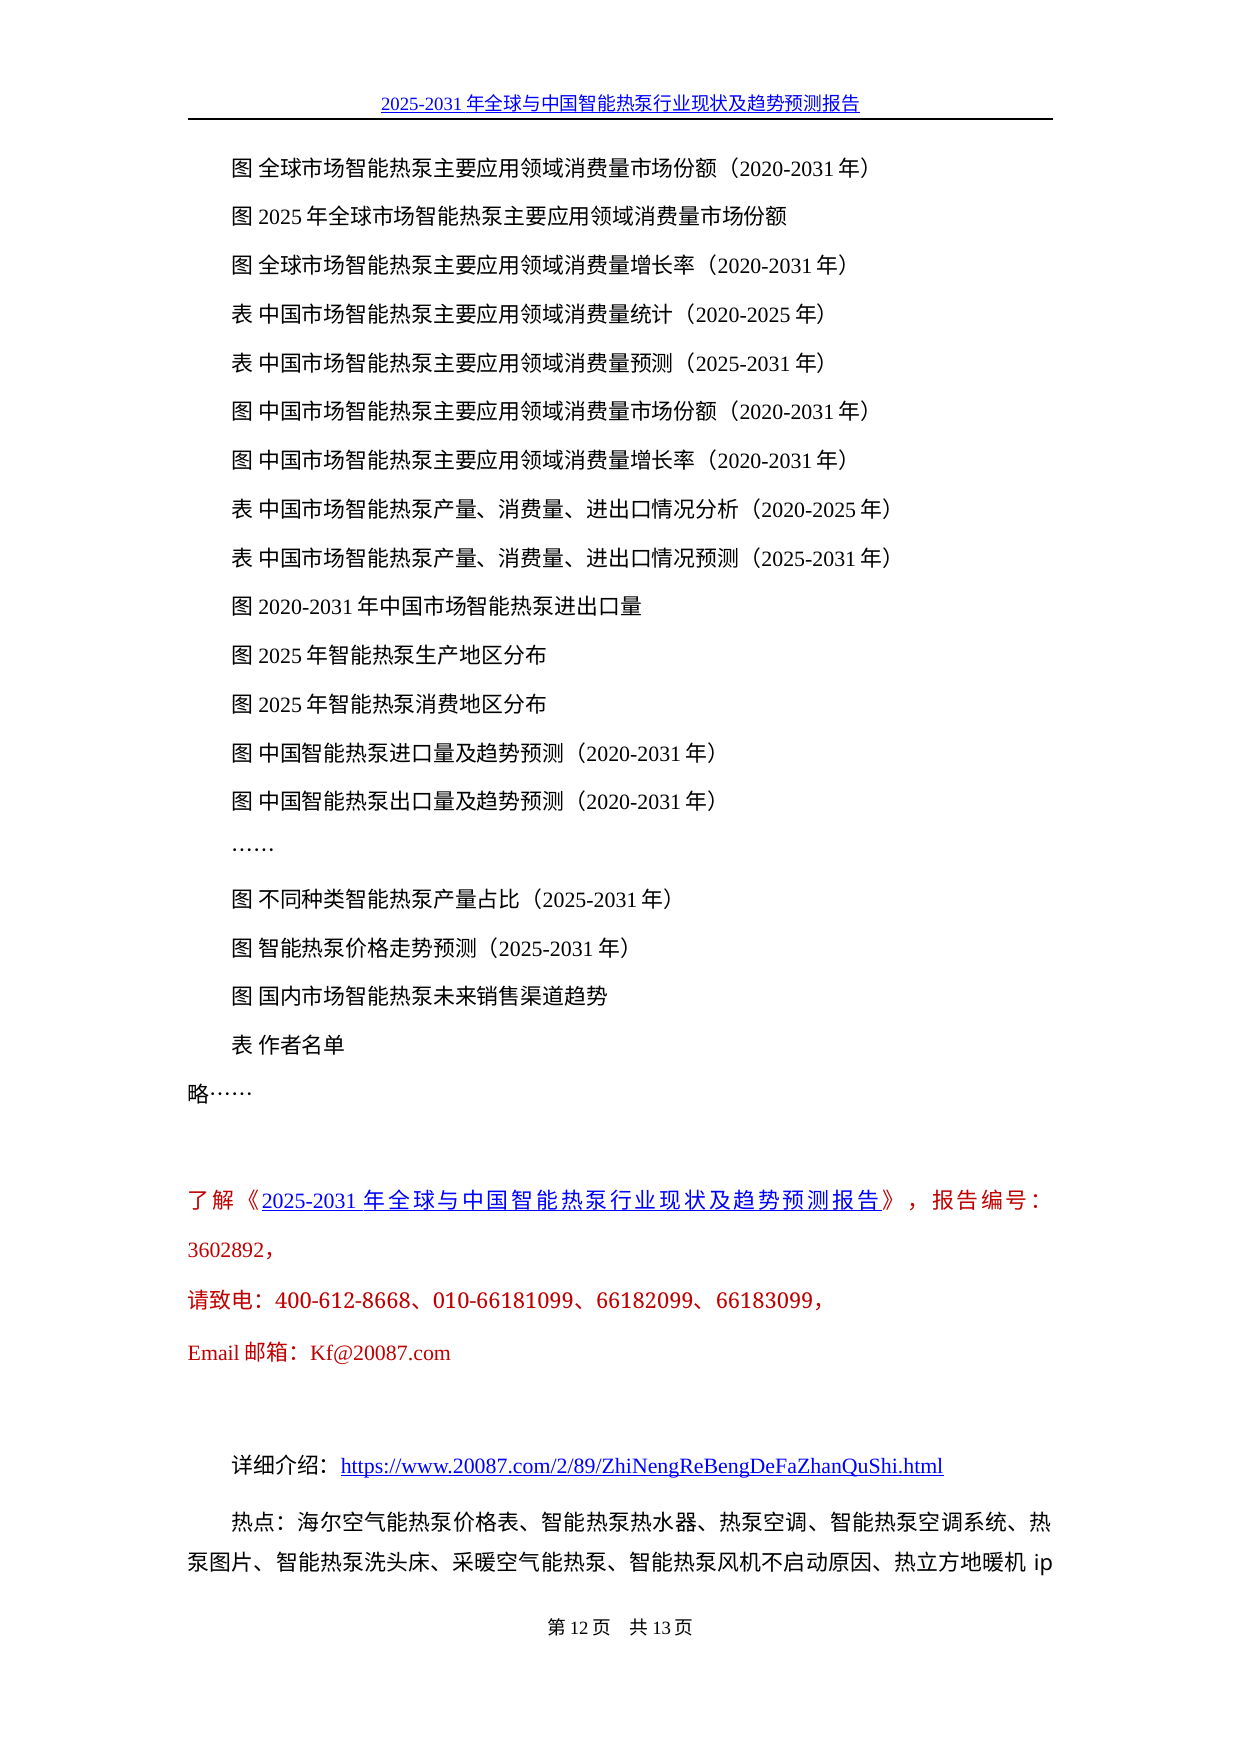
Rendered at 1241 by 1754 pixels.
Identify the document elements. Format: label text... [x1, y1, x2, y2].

text 详细介绍：https://www.20087.com/2/89/ZhiNengReBengDeFaZhanQuShi.html [187, 1448, 1053, 1480]
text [187, 1504, 1053, 1577]
text Email邮箱：Kf@20087.com [187, 1335, 1053, 1367]
text 请致电：400-612-8668、010-66181099、66182099、66183099， [187, 1283, 1053, 1316]
text 了解《2025-2031年全球与中国智能热泵行业现状及趋势预测报告》，报告编号：3602892， [187, 1183, 1053, 1264]
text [187, 150, 1053, 1109]
